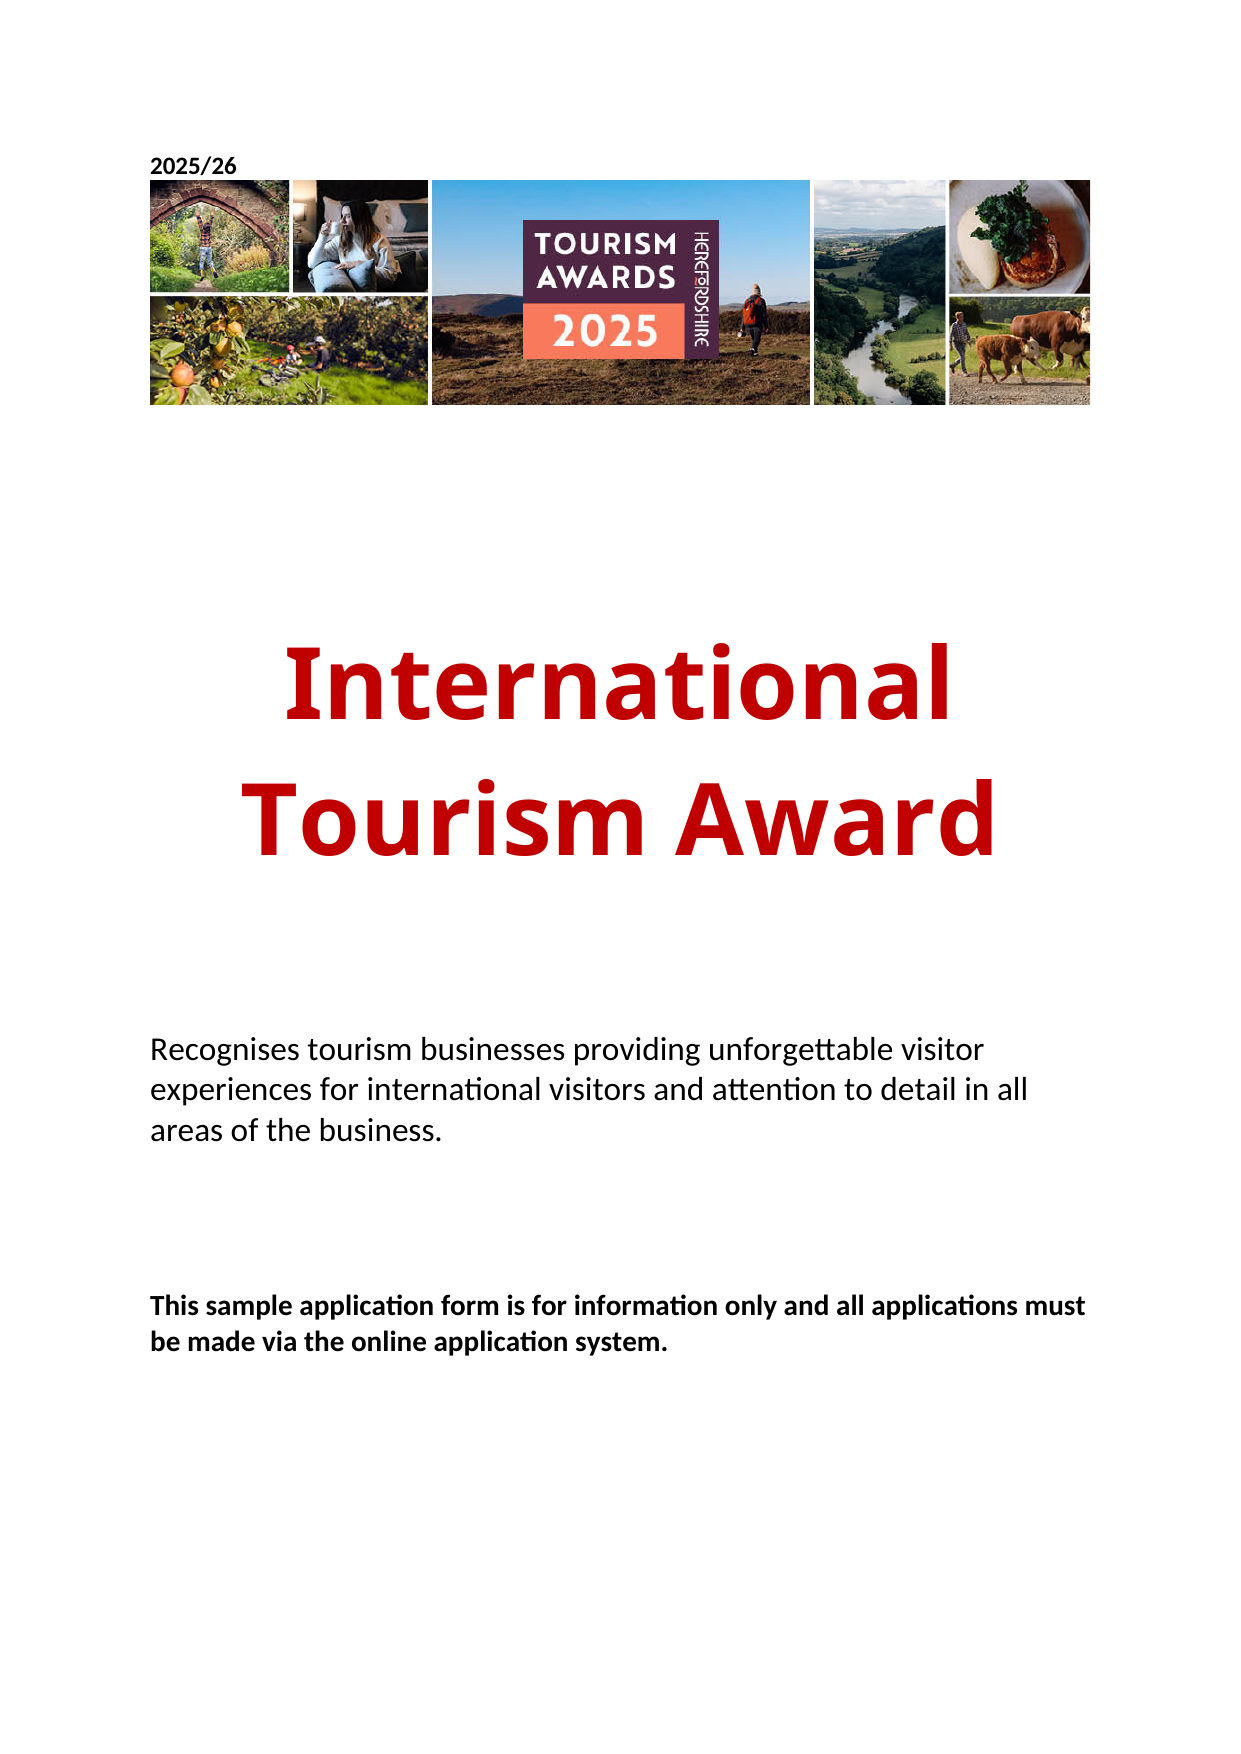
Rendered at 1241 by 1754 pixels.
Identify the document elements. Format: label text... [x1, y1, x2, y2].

picture [150, 180, 1091, 405]
subtitle International Tourism Award [150, 612, 1090, 885]
text 2025/26 [150, 150, 1090, 180]
text This sample application form is for information only and all applications must be made via the online application system. [150, 1287, 1090, 1358]
text Recognises tourism businesses providing unforgettable visitor experiences for international visitors and attention to detail in all areas of the business. [150, 1027, 1090, 1150]
